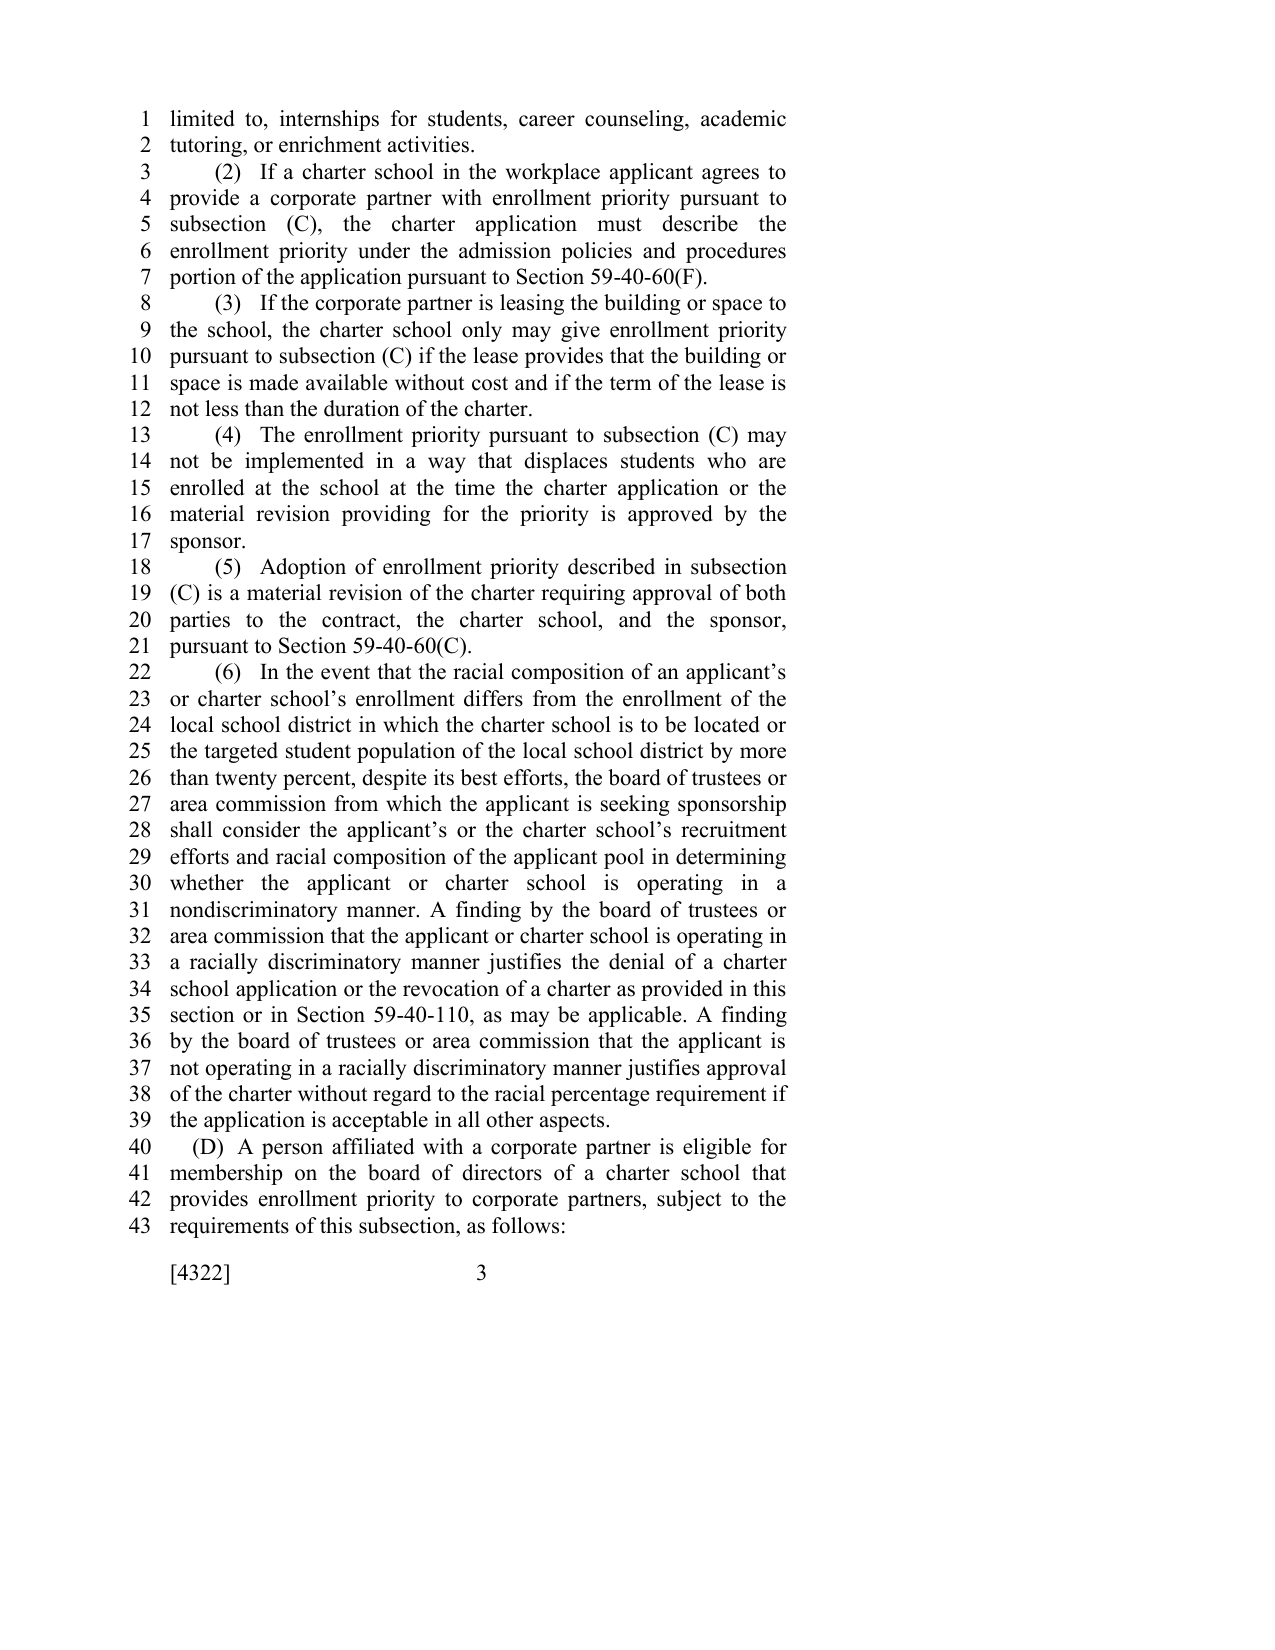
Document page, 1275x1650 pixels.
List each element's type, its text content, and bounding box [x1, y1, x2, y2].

text (3) If the corporate partner is leasing the building or space to the school, the charter school only may give enrollment priority pursuant to subsection (C) if the lease provides that the building or space is made available without cost and if the term of the lease is not less than the duration of the charter. [169, 289, 787, 421]
text (5) Adoption of enrollment priority described in subsection (C) is a material revision of the charter requiring approval of both parties to the contract, the charter school, and the sponsor, pursuant to Section 59-40-60(C). [169, 553, 787, 658]
text (D) A person affiliated with a corporate partner is eligible for membership on the board of directors of a charter school that provides enrollment priority to corporate partners, subject to the requirements of this subsection, as follows: [169, 1133, 787, 1238]
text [169, 105, 787, 158]
text (2) If a charter school in the workplace applicant agrees to provide a corporate partner with enrollment priority pursuant to subsection (C), the charter application must describe the enrollment priority under the admission policies and procedures portion of the application pursuant to Section 59-40-60(F). [169, 158, 787, 289]
text (4) The enrollment priority pursuant to subsection (C) may not be implemented in a way that displaces students who are enrolled at the school at the time the charter application or the material revision providing for the priority is approved by the sponsor. [169, 421, 787, 553]
text (6) In the event that the racial composition of an applicant’s or charter school’s enrollment differs from the enrollment of the local school district in which the charter school is to be located or the targeted student population of the local school district by more than twenty percent, despite its best efforts, the board of trustees or area commission from which the applicant is seeking sponsorship shall consider the applicant’s or the charter school’s recruitment efforts and racial composition of the applicant pool in determining whether the applicant or charter school is operating in a nondiscriminatory manner. A finding by the board of trustees or area commission that the applicant or charter school is operating in a racially discriminatory manner justifies the denial of a charter school application or the revocation of a charter as provided in this section or in Section 59-40-110, as may be applicable. A finding by the board of trustees or area commission that the applicant is not operating in a racially discriminatory manner justifies approval of the charter without regard to the racial percentage requirement if the application is acceptable in all other aspects. [169, 658, 787, 1133]
